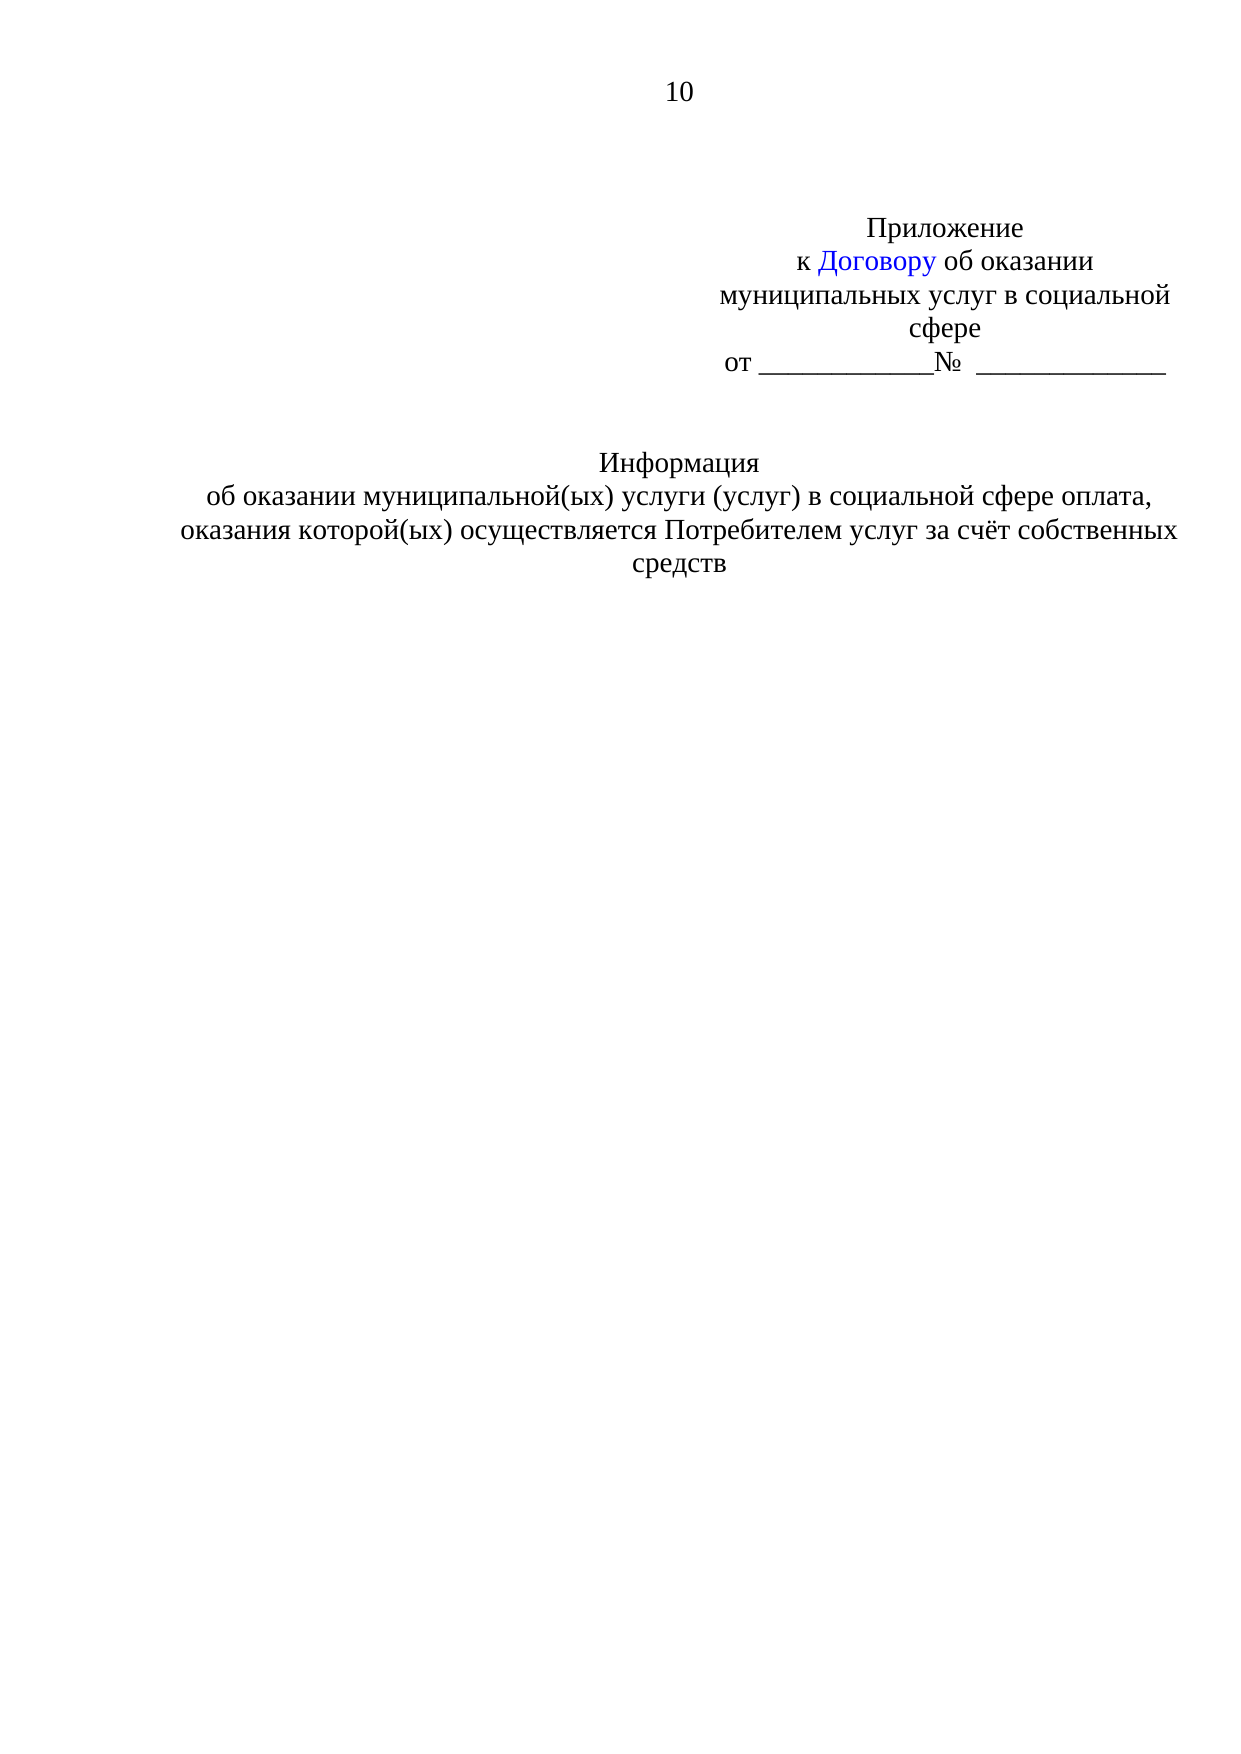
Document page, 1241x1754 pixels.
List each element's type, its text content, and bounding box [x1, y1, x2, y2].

text об оказании муниципальной(ых) услуги (услуг) в социальной сфере оплата, оказания которой(ых) осуществляется Потребителем услуг за счёт собственных средств [177, 478, 1181, 579]
text Приложение к Договору об оказании муниципальных услуг в социальной сфере от ____________№ _____________ [709, 210, 1181, 378]
text Информация [177, 445, 1181, 478]
